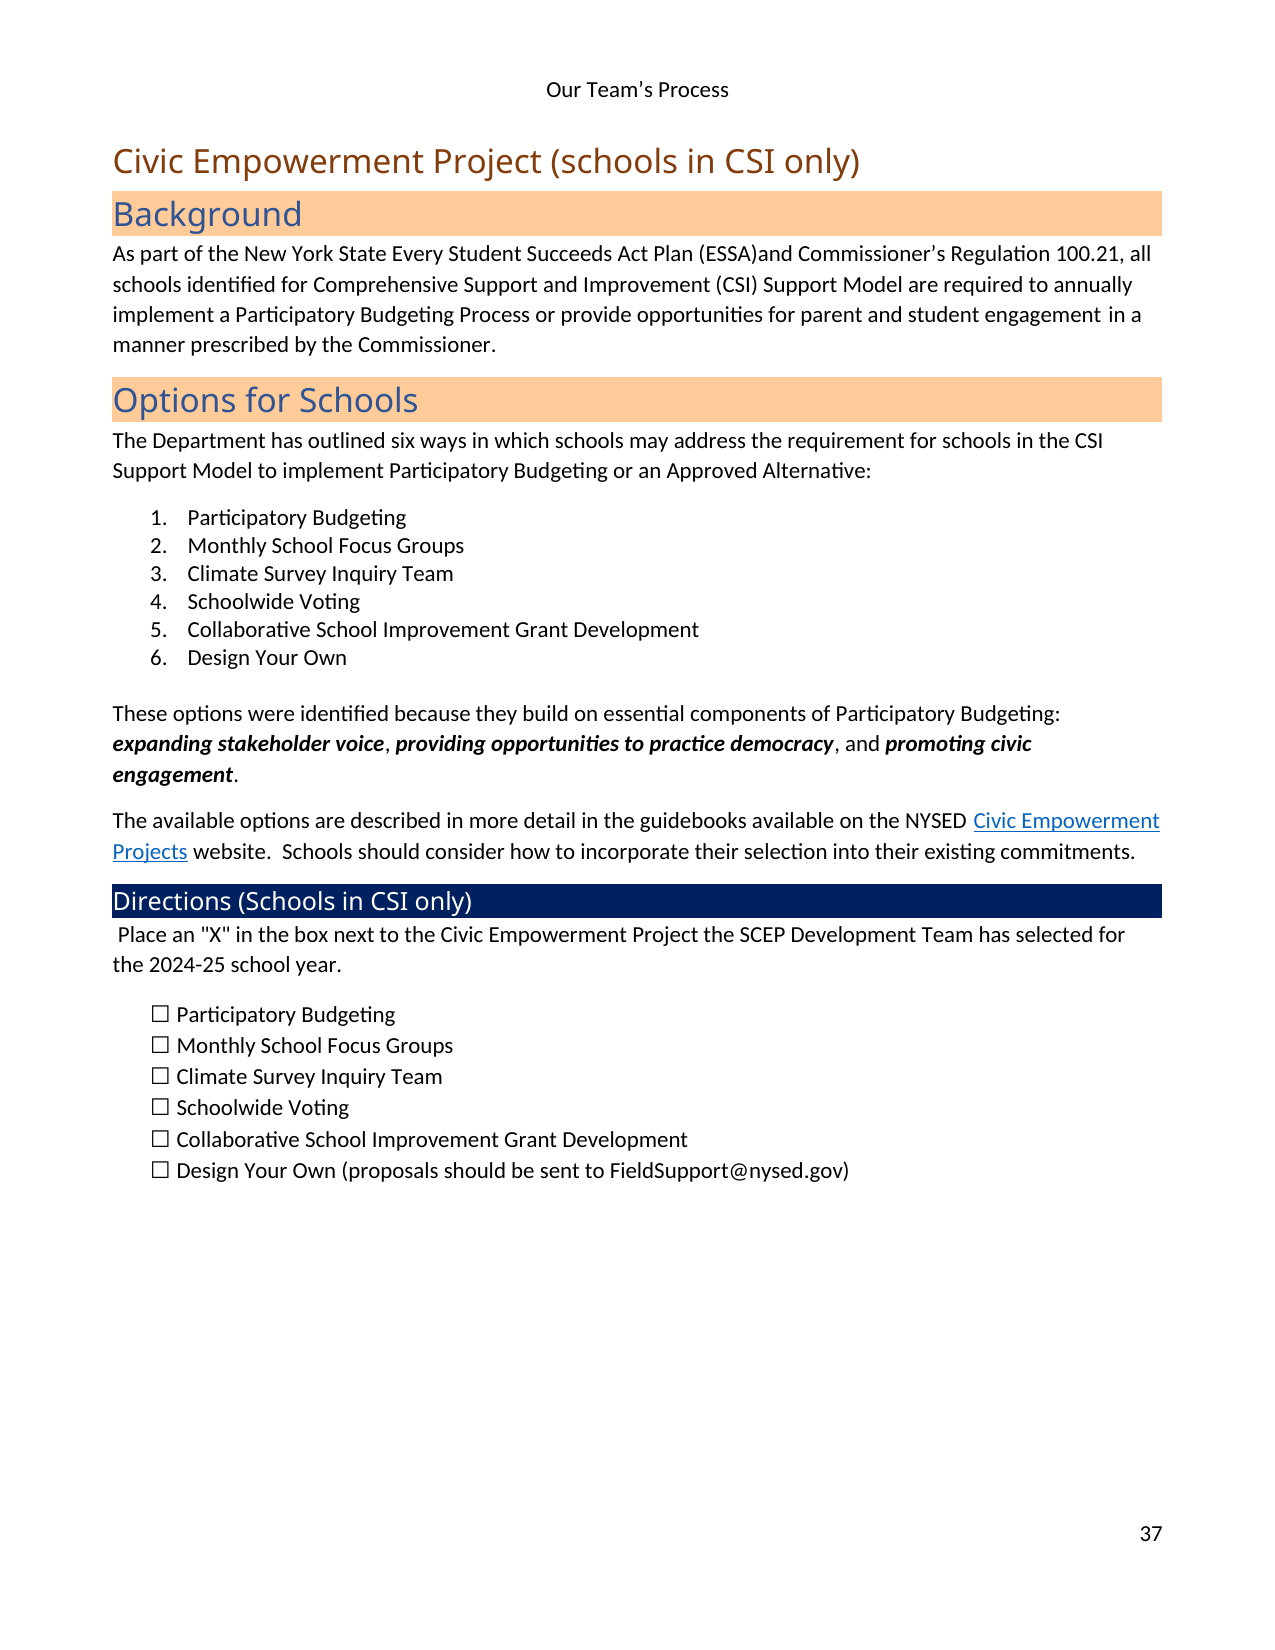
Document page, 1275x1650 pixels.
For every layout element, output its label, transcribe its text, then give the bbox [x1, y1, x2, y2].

text The Department has outlined six ways in which schools may address the requirement for schools in the CSI Support Model to implement Participatory Budgeting or an Approved Alternative: [112, 426, 1162, 484]
list Climate Survey Inquiry Team [150, 559, 1162, 587]
list Participatory Budgeting [150, 503, 1162, 531]
subtitle Directions (Schools in CSI only) [112, 884, 1162, 918]
text These options were identified because they build on essential components of Participatory Budgeting: expanding stakeholder voice, providing opportunities to practice democracy, and promoting civic engagement. [112, 699, 1162, 788]
list Schoolwide Voting [150, 587, 1162, 615]
text ☐ Climate Survey Inquiry Team [150, 1060, 1162, 1091]
text ☐ Design Your Own (proposals should be sent to FieldSupport@nysed.gov) [150, 1154, 1162, 1185]
text ☐ Schoolwide Voting [150, 1091, 1162, 1122]
text ☐ Monthly School Focus Groups [150, 1029, 1162, 1060]
text ☐ Participatory Budgeting [112, 997, 1162, 1029]
subtitle Options for Schools [112, 377, 1162, 422]
subtitle Background [112, 191, 1162, 236]
text As part of the New York State Every Student Succeeds Act Plan (ESSA)and Commissioner’s Regulation 100.21, all schools identified for Comprehensive Support and Improvement (CSI) Support Model are required to annually implement a Participatory Budgeting Process or provide opportunities for parent and student engagement in a manner prescribed by the Commissioner. [112, 239, 1162, 358]
subtitle Civic Empowerment Project (schools in CSI only) [112, 137, 1162, 183]
text Place an "X" in the box next to the Civic Empowerment Project the SCEP Development Team has selected for the 2024-25 school year. [112, 920, 1162, 979]
text The available options are described in more detail in the guidebooks available on the NYSED Civic Empowerment Projects website. Schools should consider how to incorporate their selection into their existing commitments. [112, 807, 1162, 865]
list Collaborative School Improvement Grant Development [150, 615, 1162, 643]
list Design Your Own [150, 643, 1162, 671]
list Monthly School Focus Groups [150, 531, 1162, 559]
text ☐ Collaborative School Improvement Grant Development [150, 1122, 1162, 1154]
